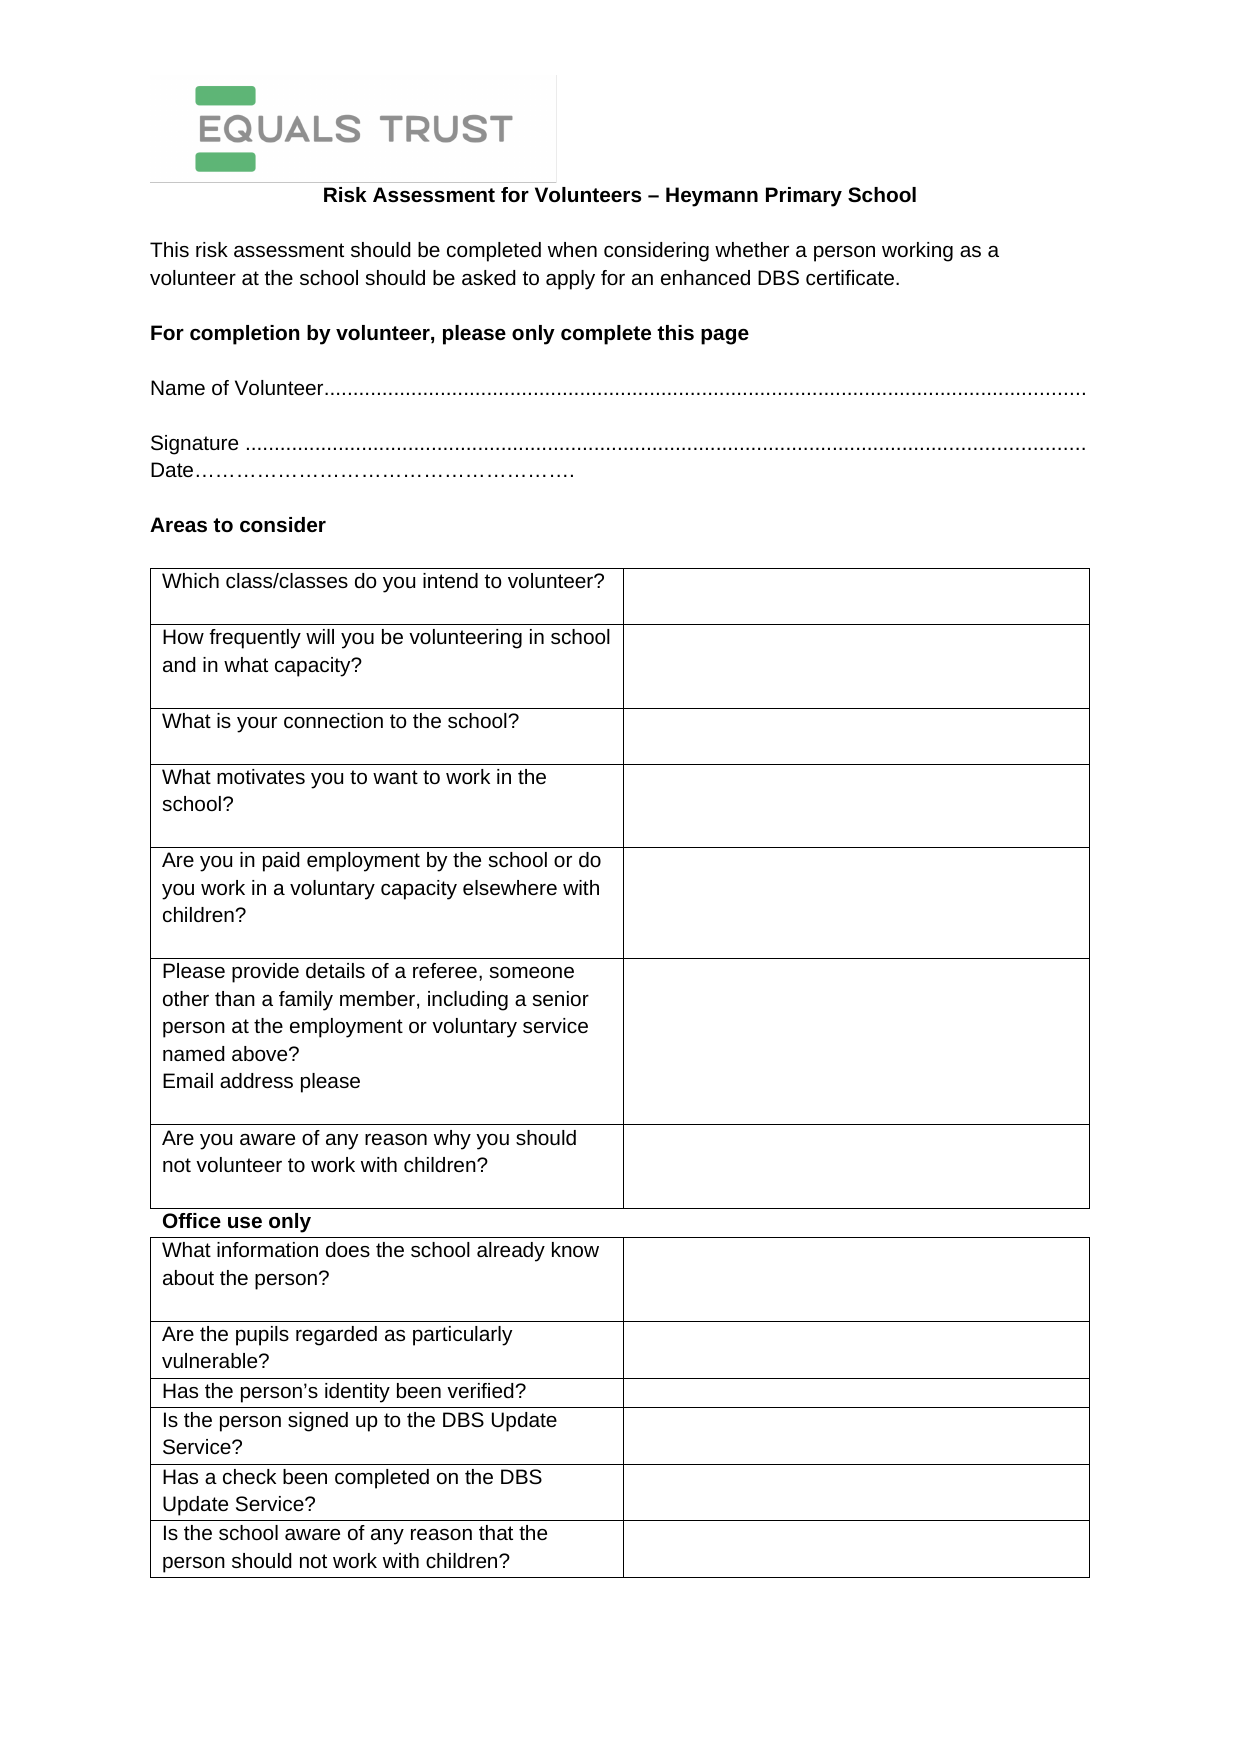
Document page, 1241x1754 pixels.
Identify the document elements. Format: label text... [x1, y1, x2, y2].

table_cell [624, 1238, 1089, 1321]
table_cell [624, 709, 1089, 764]
table_cell What motivates you to want to work in the school? [151, 765, 623, 847]
table_cell [624, 1379, 1089, 1407]
table_cell Is the person signed up to the DBS Update Service? [151, 1408, 623, 1463]
table_header [624, 569, 1089, 624]
table_cell Are the pupils regarded as particularly vulnerable? [151, 1322, 623, 1377]
table_cell Has a check been completed on the DBS Update Service? [151, 1465, 623, 1520]
text Signature [150, 431, 1090, 454]
table_cell Please provide details of a referee, someone other than a family member, including a senior person at the employment or voluntary service named above? Email address please [151, 959, 623, 1124]
text Date………………………………………………. [150, 458, 1090, 482]
table_cell [624, 625, 1089, 708]
text This risk assessment should be completed when considering whether a person working as a volunteer at the school should be asked to apply for an enhanced DBS certificate. [150, 238, 1090, 289]
text Areas to consider [150, 513, 1090, 537]
table_cell [624, 1125, 1089, 1208]
table_cell Is the school aware of any reason that the person should not work with children? [151, 1521, 623, 1577]
table_cell [624, 848, 1089, 958]
table_cell Are you in paid employment by the school or do you work in a voluntary capacity elsewhere with children? [151, 848, 623, 958]
table_cell What is your connection to the school? [151, 709, 623, 764]
table_cell [624, 765, 1089, 847]
table_cell What information does the school already know about the person? [151, 1238, 623, 1321]
table_cell Has the person’s identity been verified? [151, 1379, 623, 1407]
text Risk Assessment for Volunteers – Heymann Primary School [150, 183, 1090, 207]
table_cell [624, 1322, 1089, 1377]
table_cell Are you aware of any reason why you should not volunteer to work with children? [151, 1125, 623, 1208]
table_cell How frequently will you be volunteering in school and in what capacity? [151, 625, 623, 708]
table_header Which class/classes do you intend to volunteer? [151, 569, 623, 624]
table_cell [624, 1521, 1089, 1577]
picture [150, 75, 557, 183]
table_cell Office use only [151, 1209, 1089, 1237]
text For completion by volunteer, please only complete this page [150, 321, 1090, 344]
table_cell [624, 959, 1089, 1124]
table_cell [624, 1408, 1089, 1463]
text Name of Volunteer [150, 376, 1090, 399]
table_cell [624, 1465, 1089, 1520]
